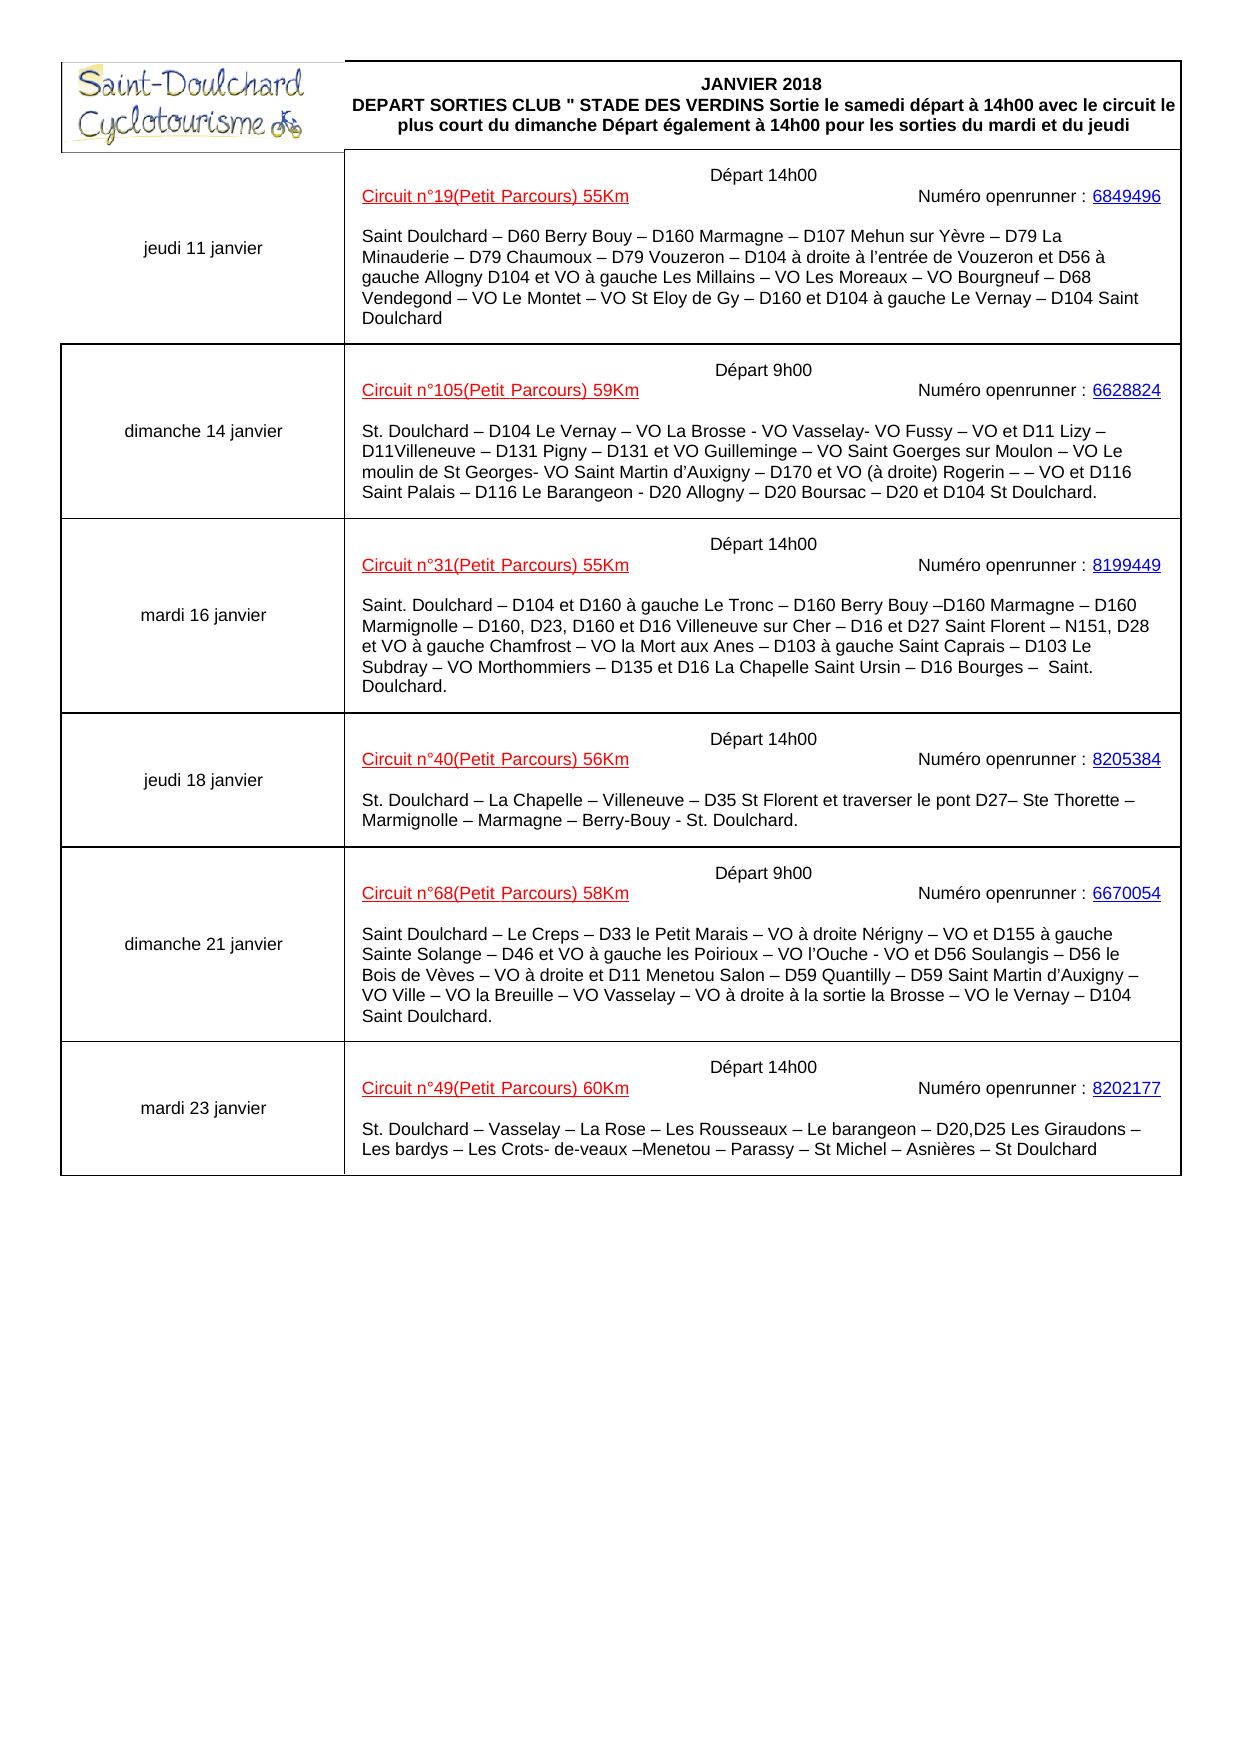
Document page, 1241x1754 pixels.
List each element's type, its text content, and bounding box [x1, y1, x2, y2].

table_cell mardi 23 janvier [62, 1042, 344, 1174]
table_cell Départ 14h00 Circuit n°19(Petit Parcours) 55Km Numéro openrunner : 6849496 Saint Doulchard – D60 Berry Bouy – D160 Marmagne – D107 Mehun sur Yèvre – D79 La Minauderie – D79 Chaumoux – D79 Vouzeron – D104 à droite à l’entrée de Vouzeron et D56 à gauche Allogny D104 et VO à gauche Les Millains – VO Les Moreaux – VO Bourgneuf – D68 Vendegond – VO Le Montet – VO St Eloy de Gy – D160 et D104 à gauche Le Vernay – D104 Saint Doulchard [345, 150, 1180, 343]
table_cell mardi 16 janvier [62, 519, 344, 712]
table_cell Départ 9h00 Circuit n°68(Petit Parcours) 58Km Numéro openrunner : 6670054 Saint Doulchard – Le Creps – D33 le Petit Marais – VO à droite Nérigny – VO et D155 à gauche Sainte Solange – D46 et VO à gauche les Poirioux – VO l’Ouche - VO et D56 Soulangis – D56 le Bois de Vèves – VO à droite et D11 Menetou Salon – D59 Quantilly – D59 Saint Martin d’Auxigny – VO Ville – VO la Breuille – VO Vasselay – VO à droite à la sortie la Brosse – VO le Vernay – D104 Saint Doulchard. [345, 848, 1180, 1041]
table_cell jeudi 18 janvier [62, 714, 344, 846]
table_cell dimanche 14 janvier [62, 345, 344, 517]
table_header jeudi 11 janvier [61, 153, 344, 343]
table_cell Départ 14h00 Circuit n°40(Petit Parcours) 56Km Numéro openrunner : 8205384 St. Doulchard – La Chapelle – Villeneuve – D35 St Florent et traverser le pont D27– Ste Thorette – Marmignolle – Marmagne – Berry-Bouy - St. Doulchard. [345, 714, 1180, 846]
table_cell Départ 14h00 Circuit n°31(Petit Parcours) 55Km Numéro openrunner : 8199449 Saint. Doulchard – D104 et D160 à gauche Le Tronc – D160 Berry Bouy –D160 Marmagne – D160 Marmignolle – D160, D23, D160 et D16 Villeneuve sur Cher – D16 et D27 Saint Florent – N151, D28 et VO à gauche Chamfrost – VO la Mort aux Anes – D103 à gauche Saint Caprais – D103 Le Subdray – VO Morthommiers – D135 et D16 La Chapelle Saint Ursin – D16 Bourges – Saint. Doulchard. [345, 519, 1180, 712]
table_cell dimanche 21 janvier [62, 848, 344, 1041]
table_cell Départ 9h00 Circuit n°105(Petit Parcours) 59Km Numéro openrunner : 6628824 St. Doulchard – D104 Le Vernay – VO La Brosse - VO Vasselay- VO Fussy – VO et D11 Lizy – D11Villeneuve – D131 Pigny – D131 et VO Guilleminge – VO Saint Goerges sur Moulon – VO Le moulin de St Georges- VO Saint Martin d’Auxigny – D170 et VO (à droite) Rogerin – – VO et D116 Saint Palais – D116 Le Barangeon - D20 Allogny – D20 Boursac – D20 et D104 St Doulchard. [345, 345, 1180, 517]
table_header JANVIER 2018 DEPART SORTIES CLUB " STADE DES VERDINS Sortie le samedi départ à 14h00 avec le circuit le plus court du dimanche Départ également à 14h00 pour les sorties du mardi et du jeudi [345, 62, 1180, 148]
table_cell Départ 14h00 Circuit n°49(Petit Parcours) 60Km Numéro openrunner : 8202177 St. Doulchard – Vasselay – La Rose – Les Rousseaux – Le barangeon – D20,D25 Les Giraudons – Les bardys – Les Crots- de-veaux –Menetou – Parassy – St Michel – Asnières – St Doulchard [345, 1042, 1180, 1174]
picture [61, 62, 345, 153]
